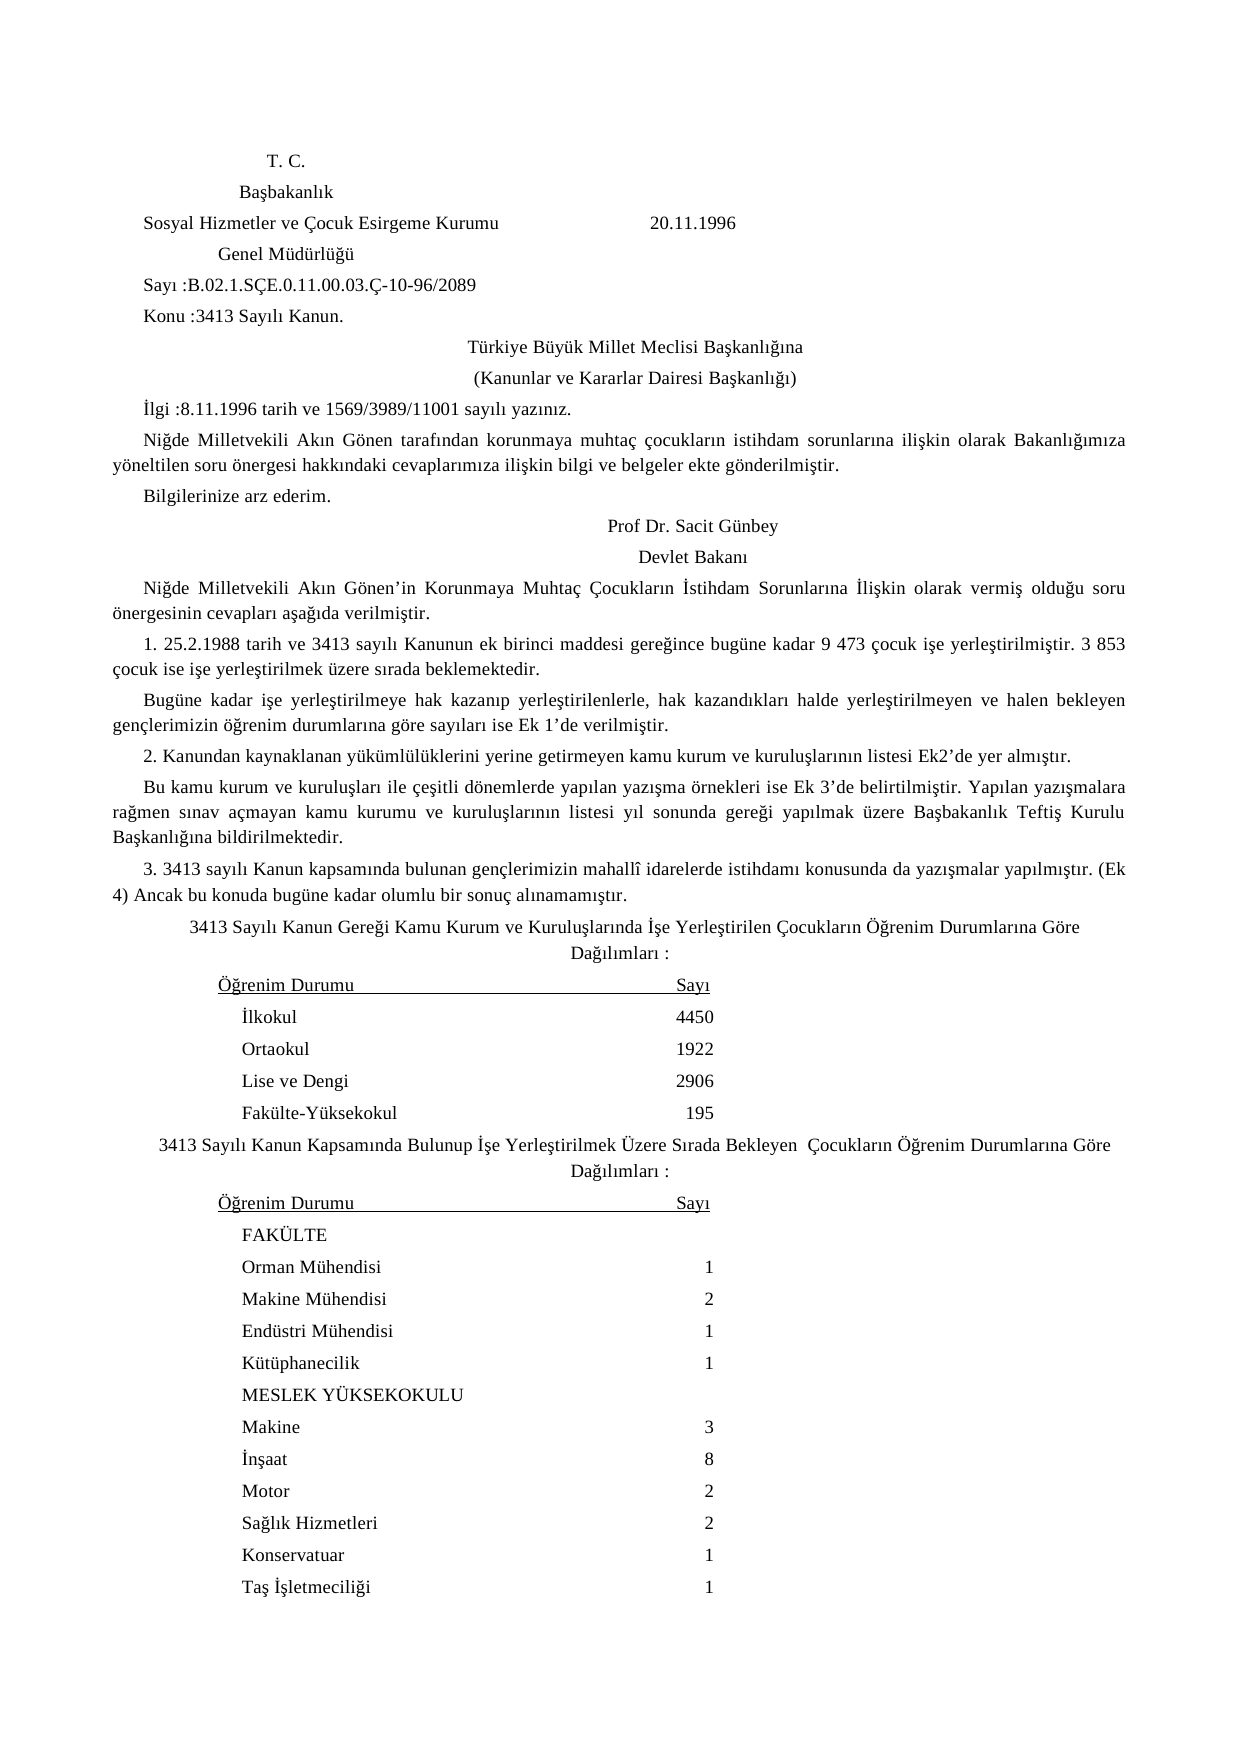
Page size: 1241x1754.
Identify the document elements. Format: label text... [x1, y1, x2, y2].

text Öğrenim Durumu Sayı [112, 971, 1128, 997]
text İnşaat 8 [112, 1444, 1128, 1470]
text Türkiye Büyük Millet Meclisi Başkanlığına [112, 333, 1128, 358]
text Bugüne kadar işe yerleştirilmeye hak kazanıp yerleştirilenlerle, hak kazandıkları halde yerleştirilmeyen ve halen bekleyen gençlerimizin öğrenim durumlarına göre sayıları ise Ek 1’de verilmiştir. [112, 687, 1128, 737]
text Bu kamu kurum ve kuruluşları ile çeşitli dönemlerde yapılan yazışma örnekleri ise Ek 3’de belirtilmiştir. Yapılan yazışmalara rağmen sınav açmayan kamu kurumu ve kuruluşlarının listesi yıl sonunda gereği yapılmak üzere Başbakanlık Teftiş Kurulu Başkanlığına bildirilmektedir. [112, 773, 1128, 848]
text Niğde Milletvekili Akın Gönen tarafından korunmaya muhtaç çocukların istihdam sorunlarına ilişkin olarak Bakanlığımıza yöneltilen soru önergesi hakkındaki cevaplarımıza ilişkin bilgi ve belgeler ekte gönderilmiştir. [112, 426, 1128, 476]
text Motor 2 [112, 1476, 1128, 1502]
text Makine 3 [112, 1412, 1128, 1438]
text Başbakanlık [112, 178, 1128, 203]
text 1. 25.2.1988 tarih ve 3413 sayılı Kanunun ek birinci maddesi gereğince bugüne kadar 9 473 çocuk işe yerleştirilmiştir. 3 853 çocuk ise işe yerleştirilmek üzere sırada beklemektedir. [112, 631, 1128, 681]
text Genel Müdürlüğü [112, 240, 1128, 265]
text Taş İşletmeciliği 1 [112, 1572, 1128, 1598]
text Sosyal Hizmetler ve Çocuk Esirgeme Kurumu 20.11.1996 [112, 209, 1128, 234]
text Öğrenim Durumu Sayı [112, 1188, 1128, 1214]
text 3. 3413 sayılı Kanun kapsamında bulunan gençlerimizin mahallî idarelerde istihdamı konusunda da yazışmalar yapılmıştır. (Ek 4) Ancak bu konuda bugüne kadar olumlu bir sonuç alınamamıştır. [112, 854, 1128, 907]
text Prof Dr. Sacit Günbey [112, 513, 1128, 538]
text Konservatuar 1 [112, 1540, 1128, 1566]
text Kütüphanecilik 1 [112, 1348, 1128, 1374]
text Konu :3413 Sayılı Kanun. [112, 302, 1128, 327]
text Niğde Milletvekili Akın Gönen’in Korunmaya Muhtaç Çocukların İstihdam Sorunlarına İlişkin olarak vermiş olduğu soru önergesinin cevapları aşağıda verilmiştir. [112, 575, 1128, 625]
text İlgi :8.11.1996 tarih ve 1569/3989/11001 sayılı yazınız. [112, 395, 1128, 420]
text 2. Kanundan kaynaklanan yükümlülüklerini yerine getirmeyen kamu kurum ve kuruluşlarının listesi Ek2’de yer almıştır. [112, 743, 1128, 768]
text (Kanunlar ve Kararlar Dairesi Başkanlığı) [112, 364, 1128, 389]
text Sayı :B.02.1.SÇE.0.11.00.03.Ç-10-96/2089 [112, 271, 1128, 296]
text İlkokul 4450 [112, 1002, 1128, 1028]
text T. C. [112, 148, 1128, 173]
text Ortaokul 1922 [112, 1034, 1128, 1061]
text Sağlık Hizmetleri 2 [112, 1508, 1128, 1534]
text Bilgilerinize arz ederim. [112, 482, 1128, 507]
text Orman Mühendisi 1 [112, 1252, 1128, 1278]
text 3413 Sayılı Kanun Gereği Kamu Kurum ve Kuruluşlarında İşe Yerleştirilen Çocukların Öğrenim Durumlarına Göre Dağılımları : [112, 912, 1128, 964]
text Endüstri Mühendisi 1 [112, 1316, 1128, 1342]
text Fakülte-Yüksekokul 195 [112, 1098, 1128, 1124]
text FAKÜLTE [112, 1220, 1128, 1246]
text MESLEK YÜKSEKOKULU [112, 1380, 1128, 1406]
text 3413 Sayılı Kanun Kapsamında Bulunup İşe Yerleştirilmek Üzere Sırada Bekleyen Çocukların Öğrenim Durumlarına Göre Dağılımları : [112, 1130, 1128, 1182]
text Devlet Bakanı [112, 544, 1128, 569]
text Makine Mühendisi 2 [112, 1284, 1128, 1310]
text Lise ve Dengi 2906 [112, 1066, 1128, 1092]
